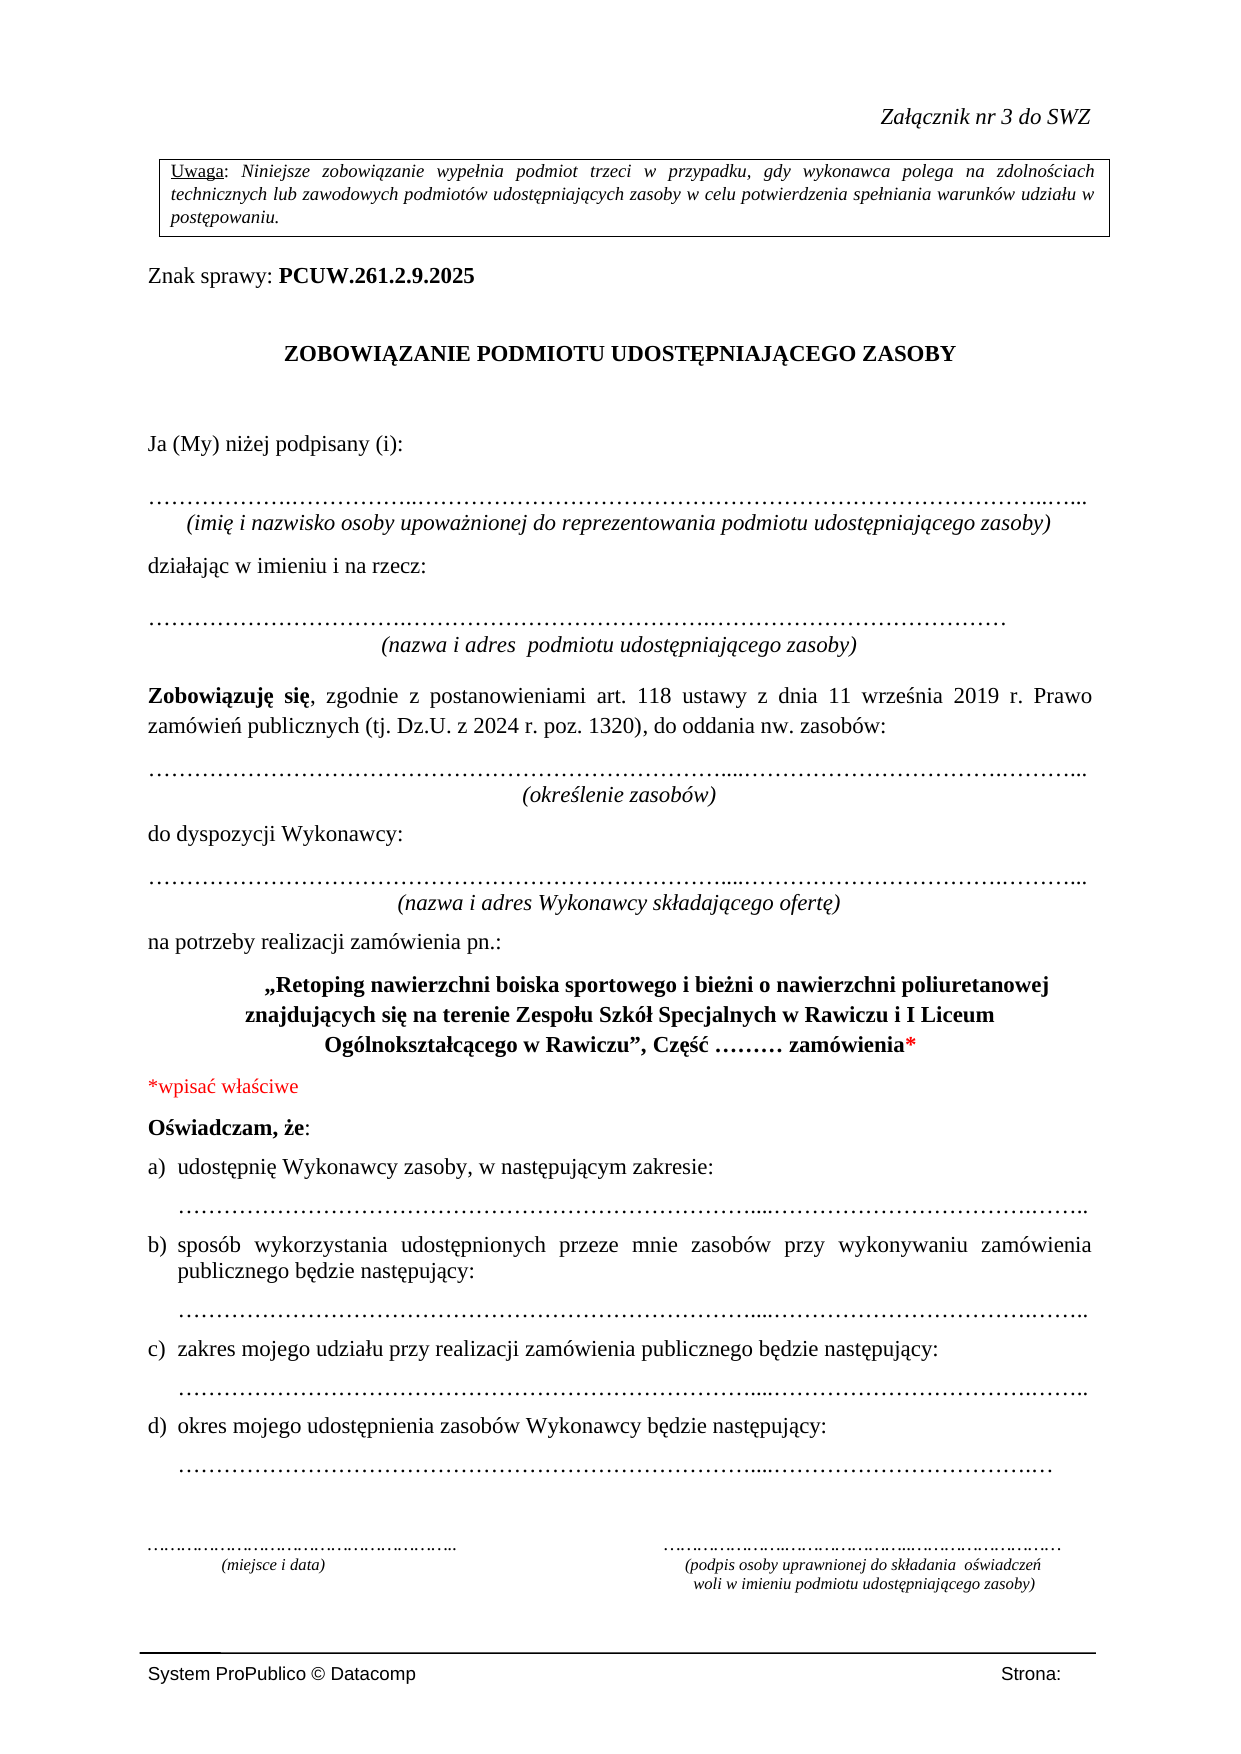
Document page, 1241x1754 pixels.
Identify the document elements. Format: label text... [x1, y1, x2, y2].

text ……………………………………………….. ………………….…………………..……………………… (miejsce i data) (podpis osoby uprawnionej do składania oświadczeń [148, 1533, 1093, 1574]
text woli w imieniu podmiotu udostępniającego zasoby) [590, 1574, 1093, 1593]
text …………………………………………………………………....…………………………….………... [148, 755, 1093, 781]
list udostępnię Wykonawcy zasoby, w następującym zakresie: [148, 1153, 1093, 1179]
text …………………………………………………………………....…………………………….…….. [177, 1296, 1093, 1322]
subtitle Załącznik nr 3 do SWZ [207, 103, 1093, 130]
text Oświadczam, że: [148, 1114, 1093, 1141]
text Ja (My) niżej podpisany (i): [148, 430, 1093, 456]
text do dyspozycji Wykonawcy: [148, 820, 1093, 847]
text *wpisać właściwe [148, 1074, 1093, 1098]
text …………………………………………………………………....…………………………….… [177, 1451, 1093, 1478]
text (nazwa i adres podmiotu udostępniającego zasoby) [148, 631, 1093, 657]
text …………………………….………………………………….………………………………… [148, 604, 1093, 631]
list zakres mojego udziału przy realizacji zamówienia publicznego będzie następujący: [148, 1335, 1093, 1361]
text ZOBOWIĄZANIE PODMIOTU UDOSTĘPNIAJĄCEGO ZASOBY [148, 341, 1093, 367]
text (nazwa i adres Wykonawcy składającego ofertę) [148, 889, 1093, 916]
text …………………………………………………………………....…………………………….…….. [177, 1192, 1093, 1218]
text (określenie zasobów) [148, 781, 1093, 808]
text „Retoping nawierzchni boiska sportowego i bieżni o nawierzchni poliuretanowej znajdujących się na terenie Zespołu Szkół Specjalnych w Rawiczu i I Liceum Ogólnokształcącego w Rawiczu”, Część ……… zamówienia* [148, 971, 1093, 1058]
text działając w imieniu i na rzecz: [148, 552, 1093, 578]
text …………………………………………………………………....…………………………….…….. [177, 1374, 1093, 1400]
text ……………….……………..………………………………………………………………………..…... [148, 483, 1093, 509]
text …………………………………………………………………....…………………………….………... [148, 863, 1093, 889]
text (imię i nazwisko osoby upoważnionej do reprezentowania podmiotu udostępniającego zasoby) [148, 509, 1093, 535]
text na potrzeby realizacji zamówienia pn.: [148, 928, 1093, 954]
table_header Uwaga: Niniejsze zobowiązanie wypełnia podmiot trzeci w przypadku, gdy wykonawca polega na zdolnościach technicznych lub zawodowych podmiotów udostępniających zasoby w celu potwierdzenia spełniania warunków udziału w postępowaniu. [160, 160, 1109, 236]
list okres mojego udostępnienia zasobów Wykonawcy będzie następujący: [148, 1412, 1093, 1439]
list sposób wykorzystania udostępnionych przeze mnie zasobów przy wykonywaniu zamówienia publicznego będzie następujący: [148, 1231, 1093, 1283]
text Zobowiązuję się, zgodnie z postanowieniami art. 118 ustawy z dnia 11 września 2019 r. Prawo zamówień publicznych (tj. Dz.U. z 2024 r. poz. 1320), do oddania nw. zasobów: [148, 682, 1093, 739]
text Znak sprawy: PCUW.261.2.9.2025 [148, 262, 1093, 288]
